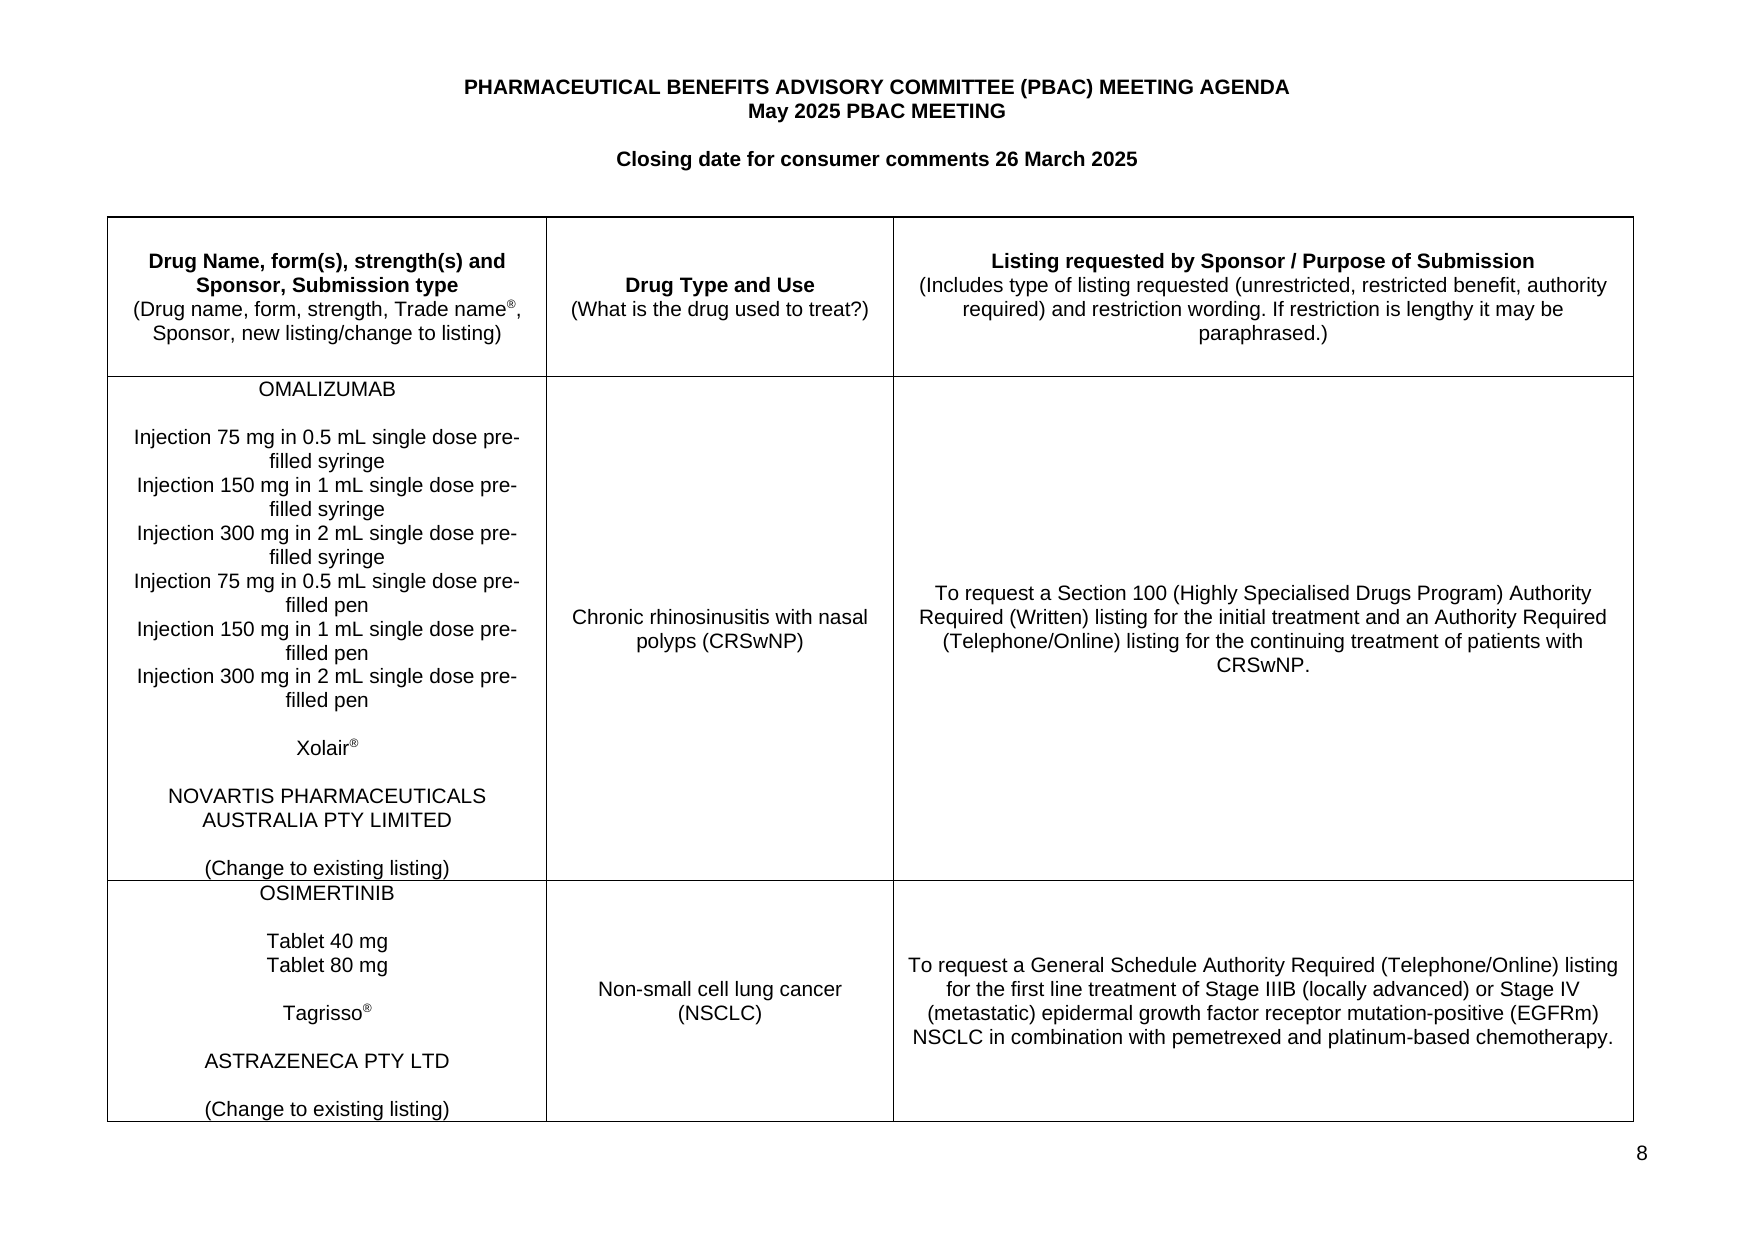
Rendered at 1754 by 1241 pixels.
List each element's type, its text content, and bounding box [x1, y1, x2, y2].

table_cell Chronic rhinosinusitis with nasal polyps (CRSwNP) [547, 377, 893, 880]
table_header Listing requested by Sponsor / Purpose of Submission (Includes type of listing requested (unrestricted, restricted benefit, authority required) and restriction wording. If restriction is lengthy it may be paraphrased.) [894, 218, 1633, 376]
table_cell Non-small cell lung cancer (NSCLC) [547, 881, 893, 1121]
table_cell To request a General Schedule Authority Required (Telephone/Online) listing for the first line treatment of Stage IIIB (locally advanced) or Stage IV (metastatic) epidermal growth factor receptor mutation-positive (EGFRm) NSCLC in combination with pemetrexed and platinum-based chemotherapy. [894, 881, 1633, 1121]
table_cell OSIMERTINIB Tablet 40 mg Tablet 80 mg Tagrisso® ASTRAZENECA PTY LTD (Change to existing listing) [108, 881, 546, 1121]
table_header Drug Name, form(s), strength(s) and Sponsor, Submission type (Drug name, form, strength, Trade name®, Sponsor, new listing/change to listing) [108, 218, 546, 376]
table_cell To request a Section 100 (Highly Specialised Drugs Program) Authority Required (Written) listing for the initial treatment and an Authority Required (Telephone/Online) listing for the continuing treatment of patients with CRSwNP. [894, 377, 1633, 880]
table_header Drug Type and Use (What is the drug used to treat?) [547, 218, 893, 376]
table_cell OMALIZUMAB Injection 75 mg in 0.5 mL single dose pre-filled syringe Injection 150 mg in 1 mL single dose pre-filled syringe Injection 300 mg in 2 mL single dose pre-filled syringe Injection 75 mg in 0.5 mL single dose pre-filled pen Injection 150 mg in 1 mL single dose pre-filled pen Injection 300 mg in 2 mL single dose pre-filled pen Xolair® NOVARTIS PHARMACEUTICALS AUSTRALIA PTY LIMITED (Change to existing listing) [108, 377, 546, 880]
